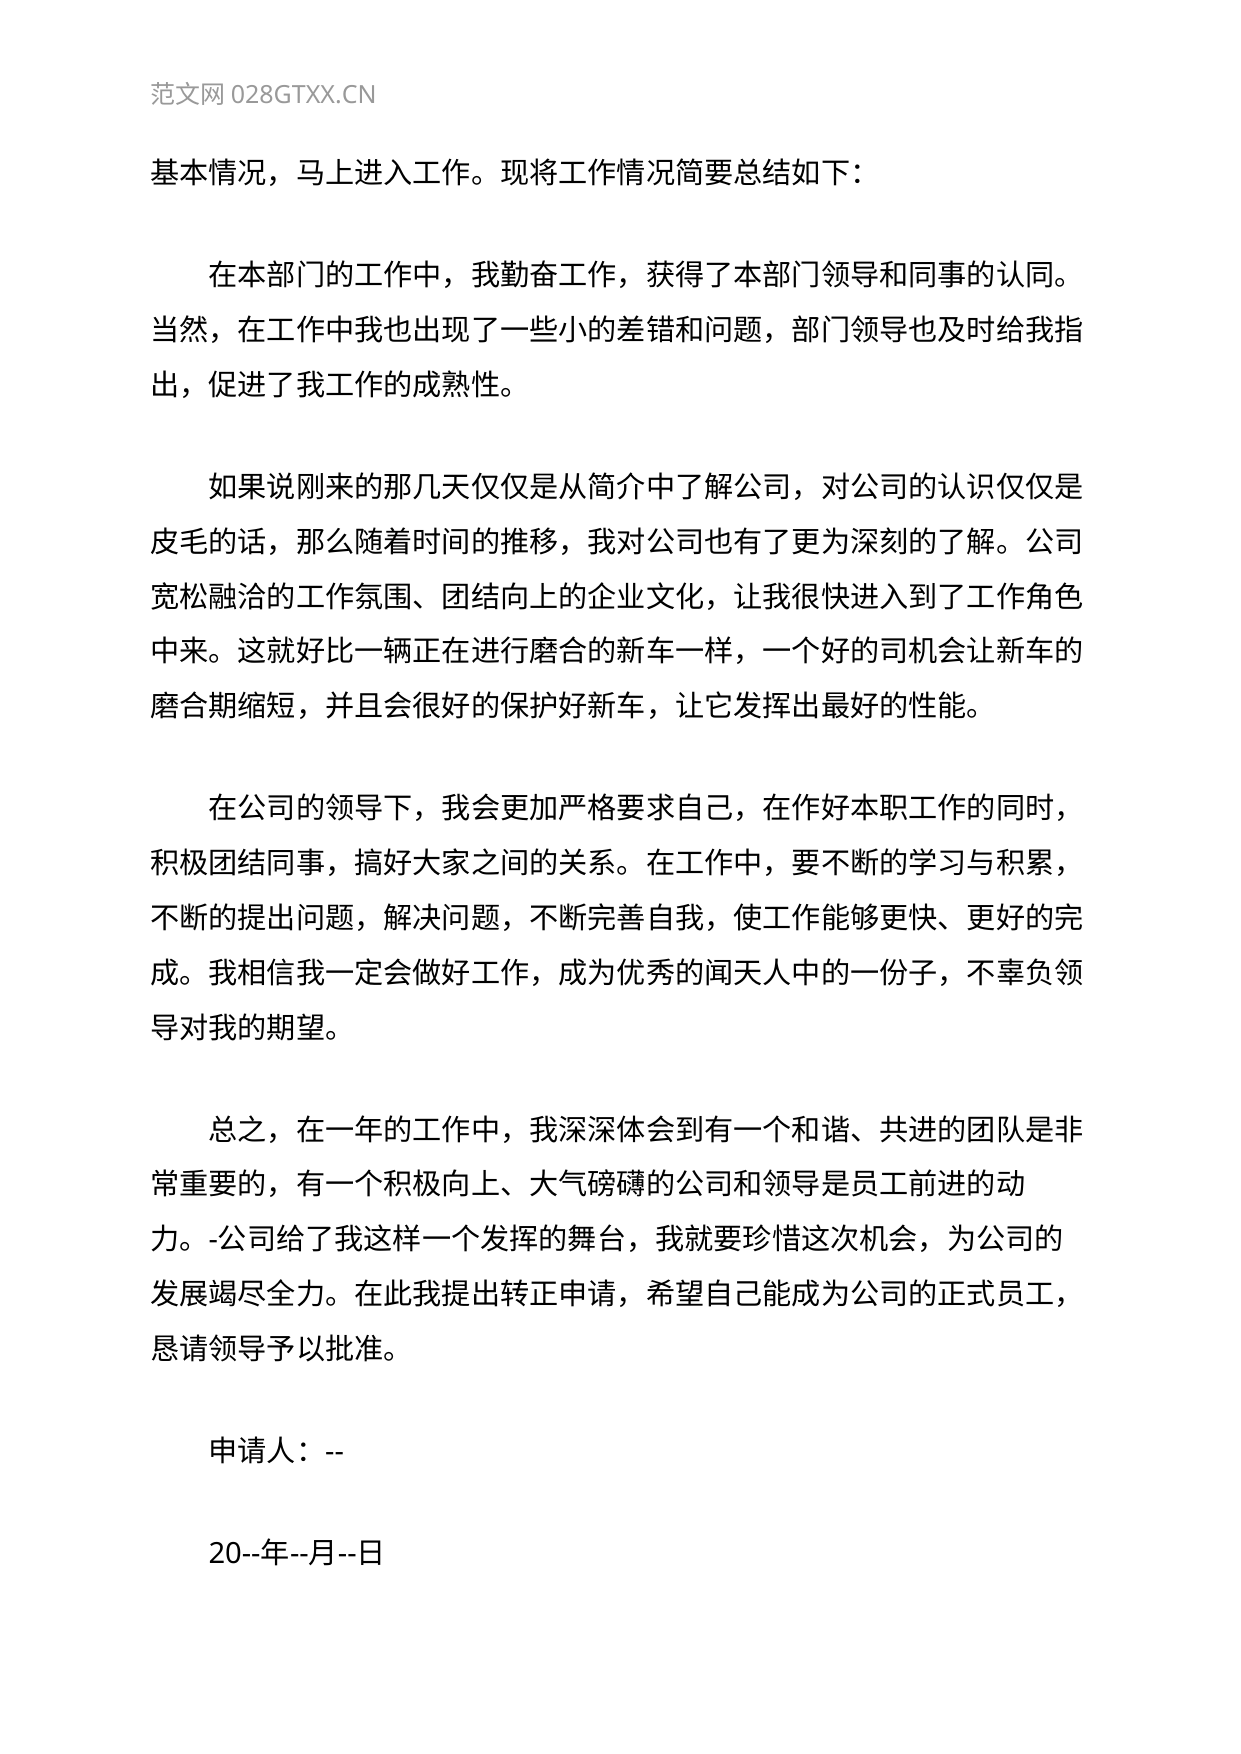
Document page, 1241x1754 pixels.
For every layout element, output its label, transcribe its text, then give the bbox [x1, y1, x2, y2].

text 申请人：-- [150, 1427, 1090, 1470]
text 在公司的领导下，我会更加严格要求自己，在作好本职工作的同时，积极团结同事，搞好大家之间的关系。在工作中，要不断的学习与积累，不断的提出问题，解决问题，不断完善自我，使工作能够更快、更好的完成。我相信我一定会做好工作，成为优秀的闻天人中的一份子，不辜负领导对我的期望。 [150, 785, 1090, 1047]
text 总之，在一年的工作中，我深深体会到有一个和谐、共进的团队是非常重要的，有一个积极向上、大气磅礴的公司和领导是员工前进的动力。-公司给了我这样一个发挥的舞台，我就要珍惜这次机会，为公司的发展竭尽全力。在此我提出转正申请，希望自己能成为公司的正式员工，恳请领导予以批准。 [150, 1106, 1090, 1368]
text 在本部门的工作中，我勤奋工作，获得了本部门领导和同事的认同。当然，在工作中我也出现了一些小的差错和问题，部门领导也及时给我指出，促进了我工作的成熟性。 [150, 252, 1090, 404]
text 20--年--月--日 [150, 1529, 1090, 1572]
text 如果说刚来的那几天仅仅是从简介中了解公司，对公司的认识仅仅是皮毛的话，那么随着时间的推移，我对公司也有了更为深刻的了解。公司宽松融洽的工作氛围、团结向上的企业文化，让我很快进入到了工作角色中来。这就好比一辆正在进行磨合的新车一样，一个好的司机会让新车的磨合期缩短，并且会很好的保护好新车，让它发挥出最好的性能。 [150, 463, 1090, 725]
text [150, 150, 1090, 192]
